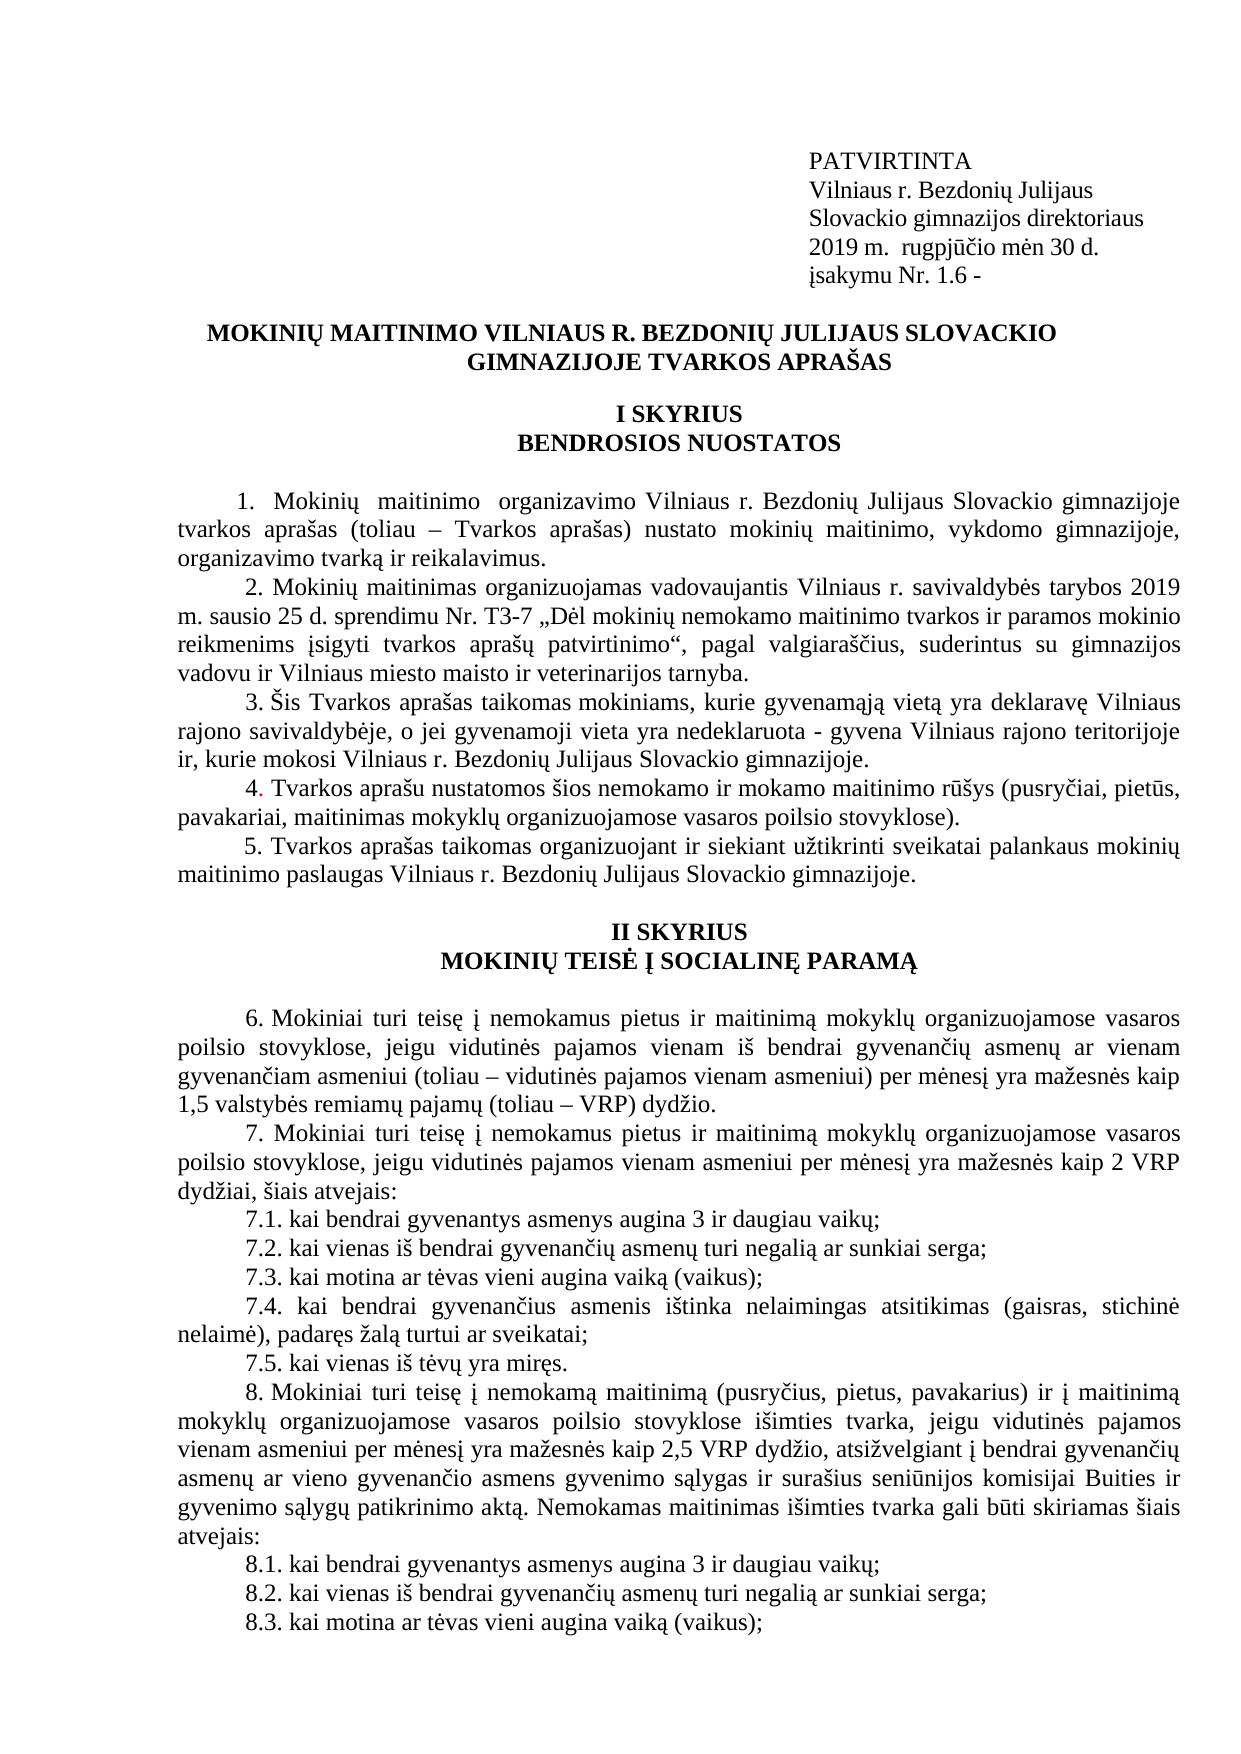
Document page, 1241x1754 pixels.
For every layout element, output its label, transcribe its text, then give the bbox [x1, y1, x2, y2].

text II SKYRIUS [177, 917, 1181, 946]
text MOKINIŲ TEISĖ Į SOCIALINĘ PARAMĄ [177, 946, 1181, 974]
text 4. Tvarkos aprašu nustatomos šios nemokamo ir mokamo maitinimo rūšys (pusryčiai, pietūs, pavakariai, maitinimas mokyklų organizuojamose vasaros poilsio stovyklose). [177, 773, 1181, 831]
text 2. Mokinių maitinimas organizuojamas vadovaujantis Vilniaus r. savivaldybės tarybos 2019 m. sausio 25 d. sprendimu Nr. T3-7 „Dėl mokinių nemokamo maitinimo tvarkos ir paramos mokinio reikmenims įsigyti tvarkos aprašų patvirtinimo“, pagal valgiaraščius, suderintus su gimnazijos vadovu ir Vilniaus miesto maisto ir veterinarijos tarnyba. [177, 572, 1181, 687]
text BENDROSIOS NUOSTATOS [177, 428, 1181, 457]
text 7.3. kai motina ar tėvas vieni augina vaiką (vaikus); [177, 1262, 1181, 1291]
text 7.1. kai bendrai gyvenantys asmenys augina 3 ir daugiau vaikų; [177, 1204, 1181, 1233]
text 1. Mokinių maitinimo organizavimo Vilniaus r. Bezdonių Julijaus Slovackio gimnazijoje tvarkos aprašas (toliau – Tvarkos aprašas) nustato mokinių maitinimo, vykdomo gimnazijoje, organizavimo tvarką ir reikalavimus. [177, 486, 1181, 572]
text 3. Šis Tvarkos aprašas taikomas mokiniams, kurie gyvenamąją vietą yra deklaravę Vilniaus rajono savivaldybėje, o jei gyvenamoji vieta yra nedeklaruota - gyvena Vilniaus rajono teritorijoje ir, kurie mokosi Vilniaus r. Bezdonių Julijaus Slovackio gimnazijoje. [177, 687, 1181, 773]
text 7.5. kai vienas iš tėvų yra miręs. [177, 1348, 1181, 1377]
text MOKINIŲ MAITINIMO VILNIAUS R. BEZDONIŲ JULIJAUS SLOVACKIO GIMNAZIJOJE TVARKOS APRAŠAS [177, 318, 1181, 375]
text 7. Mokiniai turi teisę į nemokamus pietus ir maitinimą mokyklų organizuojamose vasaros poilsio stovyklose, jeigu vidutinės pajamos vienam asmeniui per mėnesį yra mažesnės kaip 2 VRP dydžiai, šiais atvejais: [177, 1118, 1181, 1204]
table_header PATVIRTINTA Vilniaus r. Bezdonių Julijaus Slovackio gimnazijos direktoriaus 2019 m. rugpjūčio mėn 30 d. įsakymu Nr. 1.6 - [798, 118, 1167, 289]
text 8.2. kai vienas iš bendrai gyvenančių asmenų turi negalią ar sunkiai serga; [177, 1578, 1181, 1607]
text I SKYRIUS [177, 399, 1181, 428]
text 8.3. kai motina ar tėvas vieni augina vaiką (vaikus); [177, 1607, 1181, 1636]
text 8. Mokiniai turi teisę į nemokamą maitinimą (pusryčius, pietus, pavakarius) ir į maitinimą mokyklų organizuojamose vasaros poilsio stovyklose išimties tvarka, jeigu vidutinės pajamos vienam asmeniui per mėnesį yra mažesnės kaip 2,5 VRP dydžio, atsižvelgiant į bendrai gyvenančių asmenų ar vieno gyvenančio asmens gyvenimo sąlygas ir surašius seniūnijos komisijai Buities ir gyvenimo sąlygų patikrinimo aktą. Nemokamas maitinimas išimties tvarka gali būti skiriamas šiais atvejais: [177, 1377, 1181, 1549]
text 6. Mokiniai turi teisę į nemokamus pietus ir maitinimą mokyklų organizuojamose vasaros poilsio stovyklose, jeigu vidutinės pajamos vienam iš bendrai gyvenančių asmenų ar vienam gyvenančiam asmeniui (toliau – vidutinės pajamos vienam asmeniui) per mėnesį yra mažesnės kaip 1,5 valstybės remiamų pajamų (toliau – VRP) dydžio. [177, 1003, 1181, 1118]
text 8.1. kai bendrai gyvenantys asmenys augina 3 ir daugiau vaikų; [177, 1549, 1181, 1578]
text 7.4. kai bendrai gyvenančius asmenis ištinka nelaimingas atsitikimas (gaisras, stichinė nelaimė), padaręs žalą turtui ar sveikatai; [177, 1291, 1181, 1348]
text 5. Tvarkos aprašas taikomas organizuojant ir siekiant užtikrinti sveikatai palankaus mokinių maitinimo paslaugas Vilniaus r. Bezdonių Julijaus Slovackio gimnazijoje. [177, 831, 1181, 888]
text 7.2. kai vienas iš bendrai gyvenančių asmenų turi negalią ar sunkiai serga; [177, 1233, 1181, 1262]
